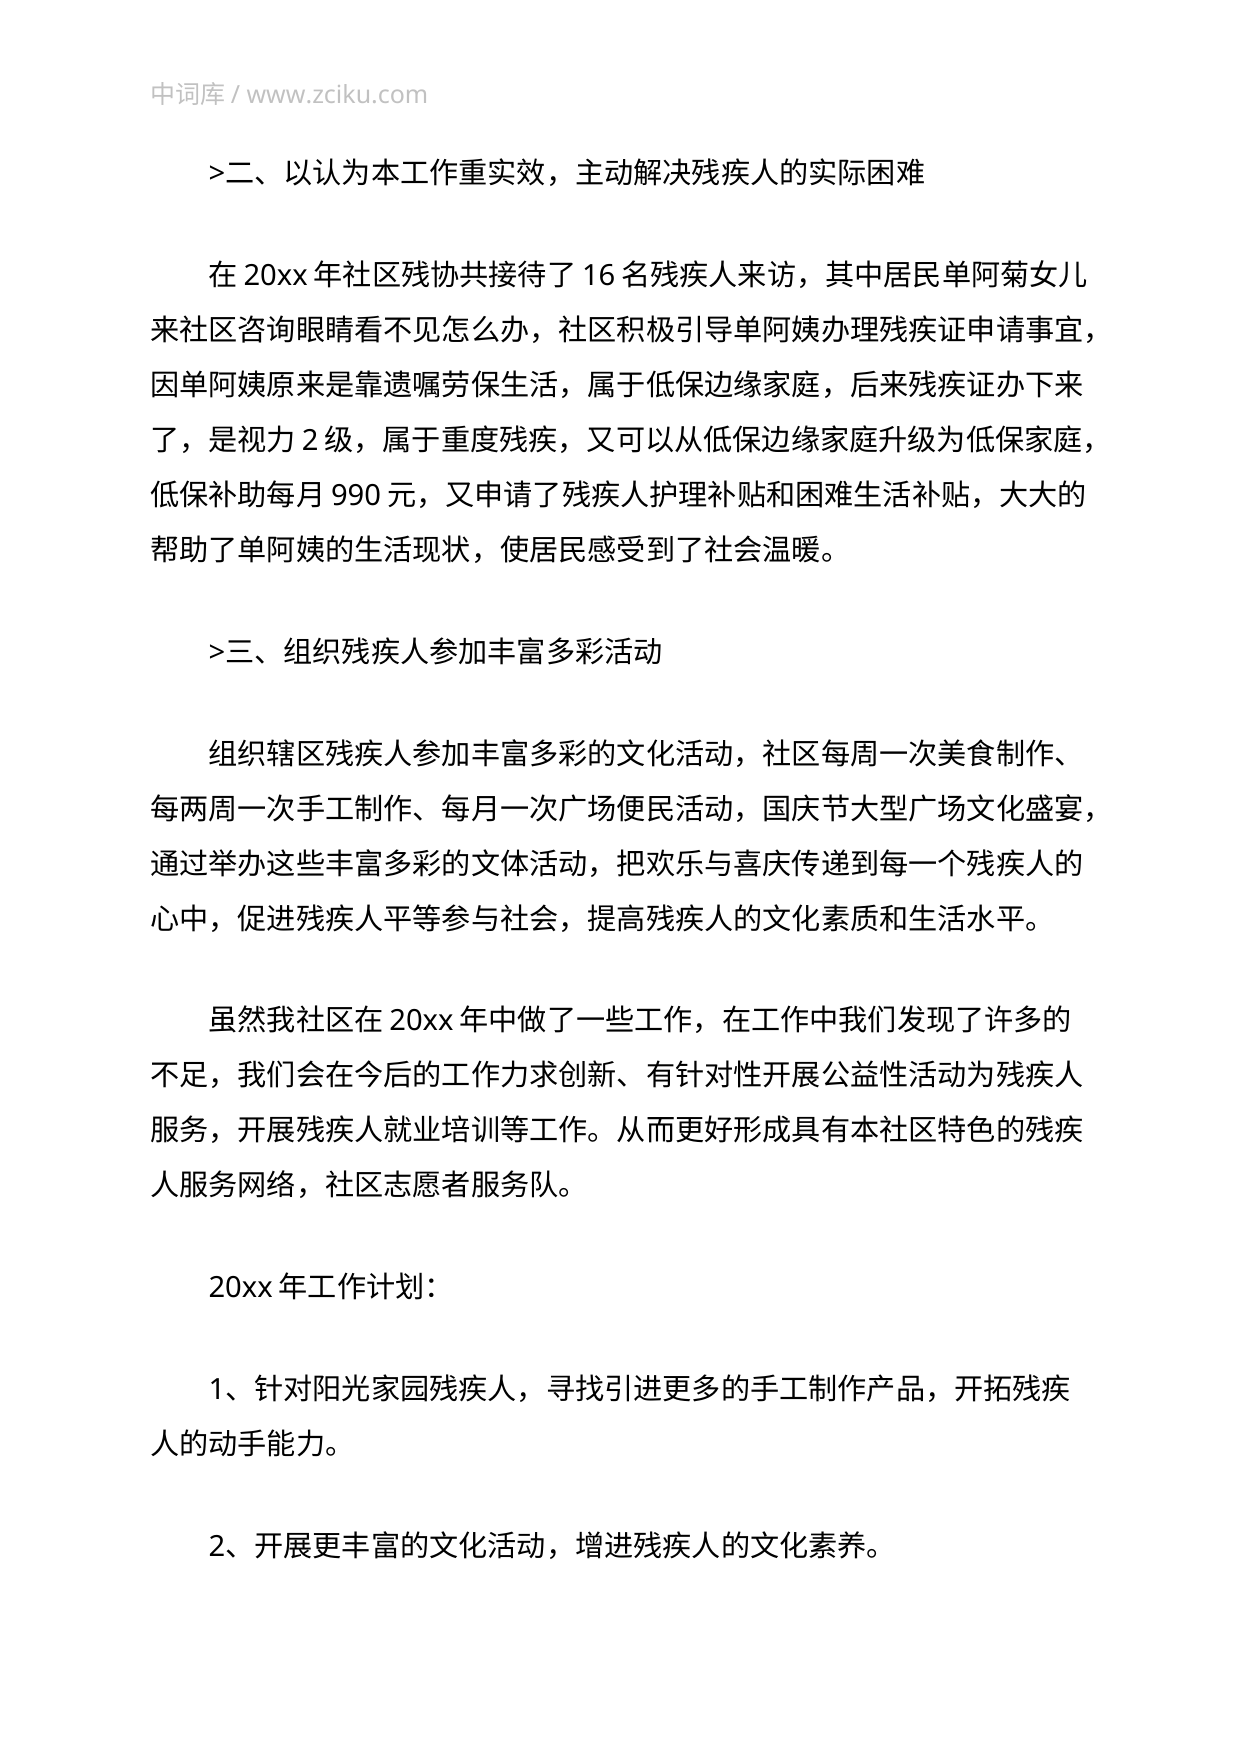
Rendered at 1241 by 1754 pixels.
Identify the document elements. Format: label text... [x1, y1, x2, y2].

text 虽然我社区在20xx年中做了一些工作，在工作中我们发现了许多的不足，我们会在今后的工作力求创新、有针对性开展公益性活动为残疾人服务，开展残疾人就业培训等工作。从而更好形成具有本社区特色的残疾人服务网络，社区志愿者服务队。 [150, 997, 1090, 1204]
text 2、开展更丰富的文化活动，增进残疾人的文化素养。 [150, 1522, 1090, 1565]
text 在20xx年社区残协共接待了16名残疾人来访，其中居民单阿菊女儿来社区咨询眼睛看不见怎么办，社区积极引导单阿姨办理残疾证申请事宜，因单阿姨原来是靠遗嘱劳保生活，属于低保边缘家庭，后来残疾证办下来了，是视力2级，属于重度残疾，又可以从低保边缘家庭升级为低保家庭，低保补助每月990元，又申请了残疾人护理补贴和困难生活补贴，大大的帮助了单阿姨的生活现状，使居民感受到了社会温暖。 [150, 252, 1090, 569]
text 20xx年工作计划： [150, 1263, 1090, 1306]
text 1、针对阳光家园残疾人，寻找引进更多的手工制作产品，开拓残疾人的动手能力。 [150, 1366, 1090, 1463]
text >二、以认为本工作重实效，主动解决残疾人的实际困难 [150, 150, 1090, 192]
text 组织辖区残疾人参加丰富多彩的文化活动，社区每周一次美食制作、每两周一次手工制作、每月一次广场便民活动，国庆节大型广场文化盛宴，通过举办这些丰富多彩的文体活动，把欢乐与喜庆传递到每一个残疾人的心中，促进残疾人平等参与社会，提高残疾人的文化素质和生活水平。 [150, 731, 1090, 937]
text >三、组织残疾人参加丰富多彩活动 [150, 628, 1090, 671]
